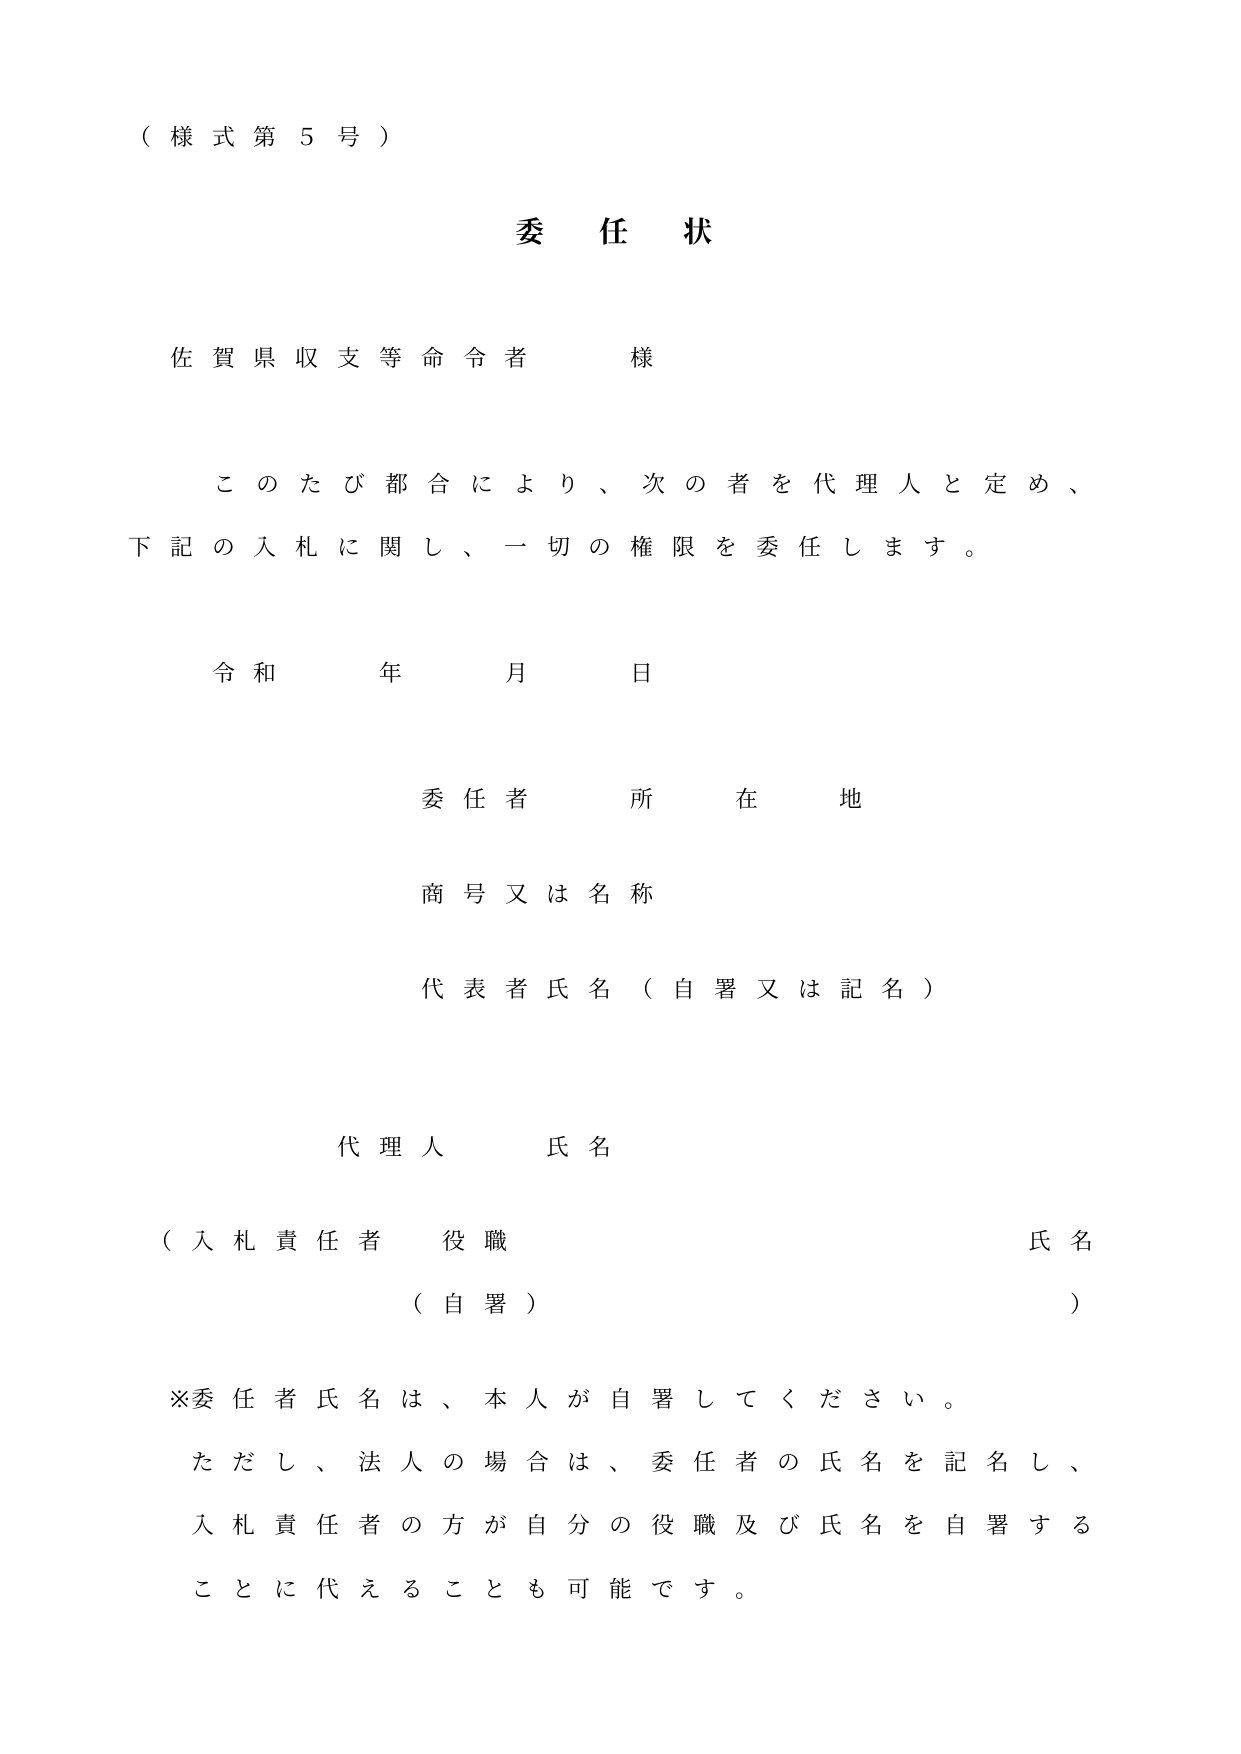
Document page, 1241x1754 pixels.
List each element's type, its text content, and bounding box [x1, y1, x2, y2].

text 委任者 所 在 地 [128, 766, 1112, 829]
text 令和 年 月 日 [128, 640, 1112, 703]
text 佐賀県収支等命令者 様 [128, 324, 1112, 388]
text ただし、法人の場合は、委任者の氏名を記名し、入札責任者の方が自分の役職及び氏名を自署することに代えることも可能です。 [170, 1429, 1112, 1619]
text （様式第５号） [128, 104, 1112, 167]
text 代表者氏名（自署又は記名） [128, 956, 1112, 1019]
text 商号又は名称 [128, 861, 1112, 924]
text 委 任 状 [128, 198, 1112, 261]
text （入札責任者 役職 氏名（自署） ） [128, 1208, 1112, 1334]
text 代理人 氏名 [128, 1114, 1112, 1177]
text このたび都合により、次の者を代理人と定め、下記の入札に関し、一切の権限を委任します。 [128, 451, 1112, 577]
text ※委任者氏名は、本人が自署してください。 [128, 1366, 1112, 1429]
